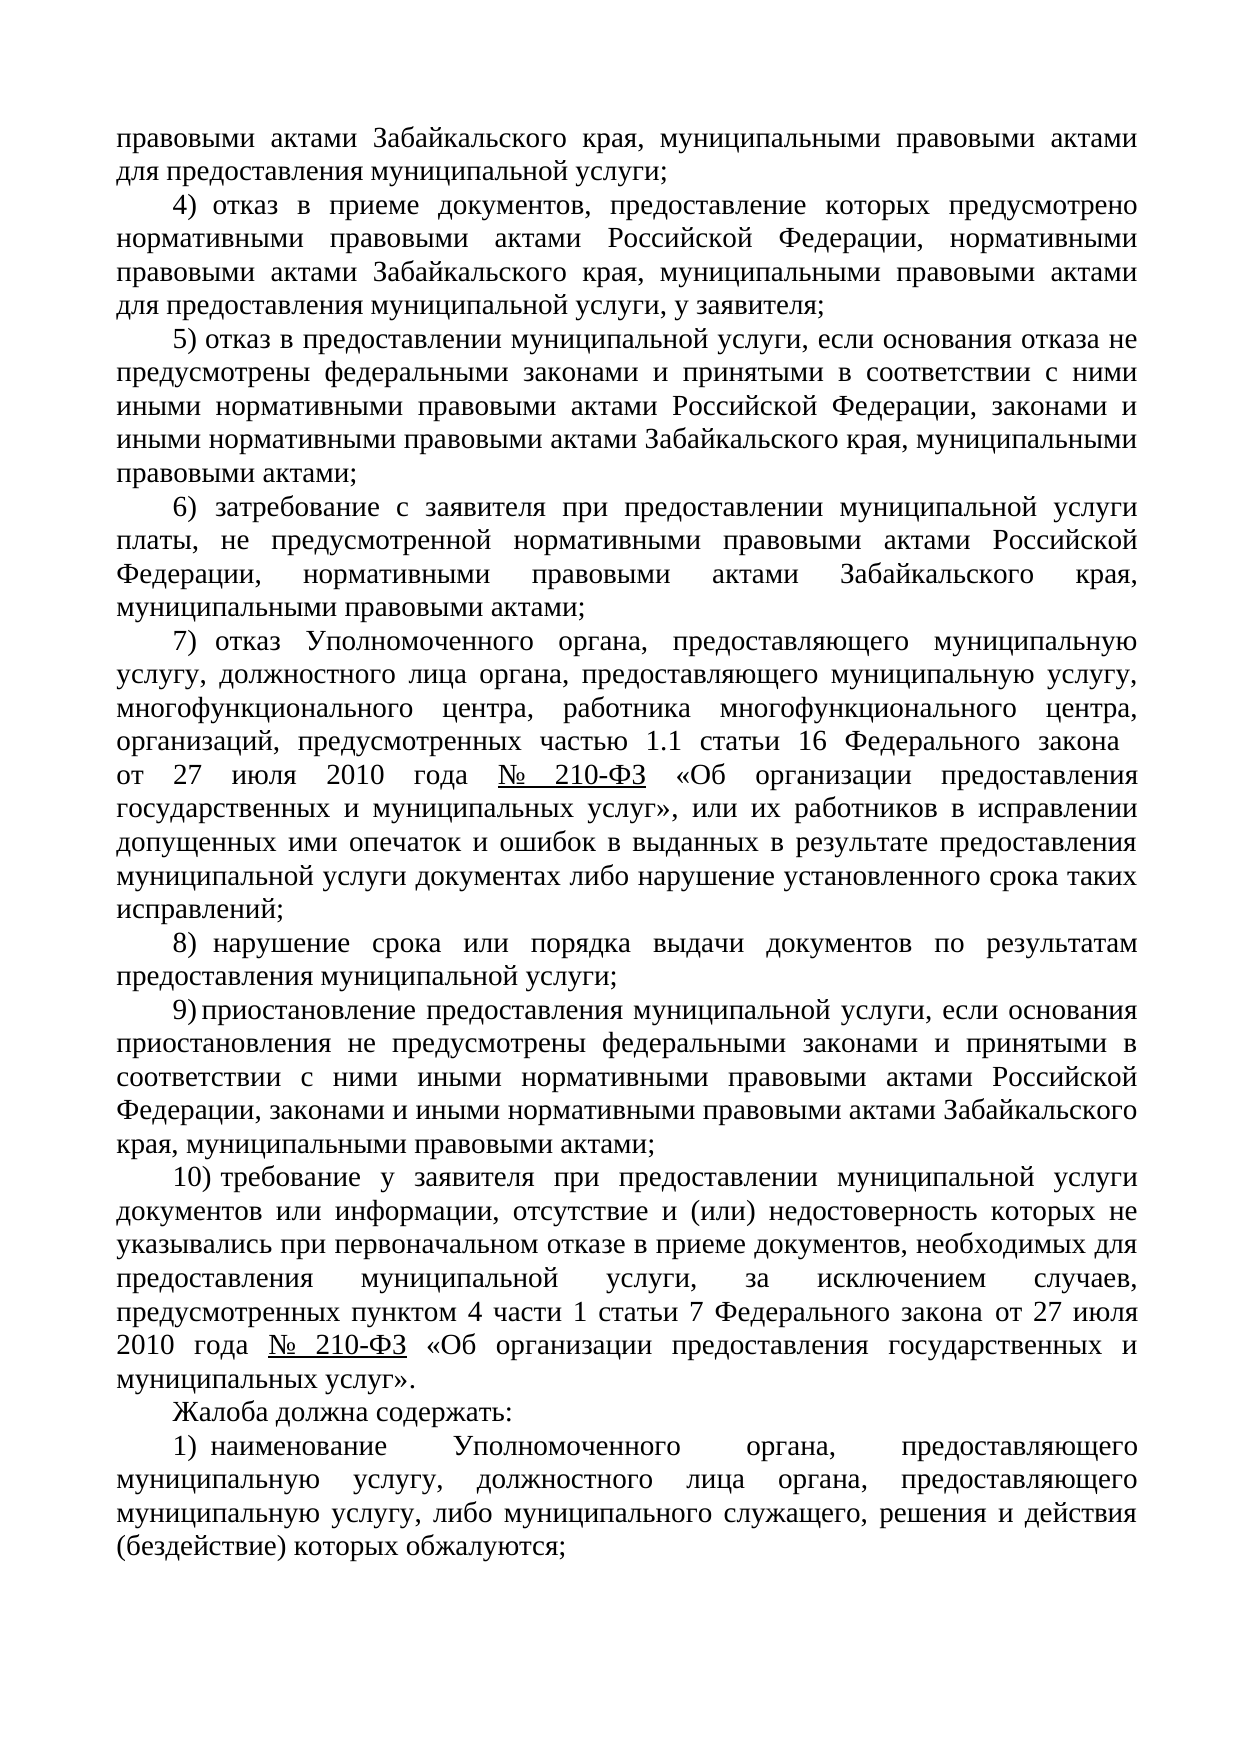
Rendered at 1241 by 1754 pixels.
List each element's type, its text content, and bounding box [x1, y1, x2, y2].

text Жалоба должна содержать: [116, 1394, 1138, 1428]
list нарушение срока или порядка выдачи документов по результатам предоставления муниципальной услуги; [116, 925, 1138, 992]
list наименование Уполномоченного органа, предоставляющего муниципальную услугу, должностного лица органа, предоставляющего муниципальную услугу, либо муниципального служащего, решения и действия (бездействие) которых обжалуются; [116, 1428, 1138, 1562]
list приостановление предоставления муниципальной услуги, если основания приостановления не предусмотрены федеральными законами и принятыми в соответствии с ними иными нормативными правовыми актами Российской Федерации, законами и иными нормативными правовыми актами Забайкальского края, муниципальными правовыми актами; [116, 992, 1138, 1159]
list требование у заявителя при предоставлении муниципальной услуги документов или информации, отсутствие и (или) недостоверность которых не указывались при первоначальном отказе в приеме документов, необходимых для предоставления муниципальной услуги, за исключением случаев, предусмотренных пунктом 4 части 1 статьи 7 Федерального закона от 27 июля 2010 года № 210-ФЗ «Об организации предоставления государственных и муниципальных услуг». [116, 1159, 1138, 1394]
list отказ Уполномоченного органа, предоставляющего муниципальную услугу, должностного лица органа, предоставляющего муниципальную услугу, многофункционального центра, работника многофункционального центра, организаций, предусмотренных частью 1.1 статьи 16 Федерального закона от 27 июля 2010 года № 210-ФЗ «Об организации предоставления государственных и муниципальных услуг», или их работников в исправлении допущенных ими опечаток и ошибок в выданных в результате предоставления муниципальной услуги документах либо нарушение установленного срока таких исправлений; [116, 623, 1138, 925]
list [116, 120, 1138, 187]
list затребование с заявителя при предоставлении муниципальной услуги платы, не предусмотренной нормативными правовыми актами Российской Федерации, нормативными правовыми актами Забайкальского края, муниципальными правовыми актами; [116, 489, 1138, 623]
list отказ в приеме документов, предоставление которых предусмотрено нормативными правовыми актами Российской Федерации, нормативными правовыми актами Забайкальского края, муниципальными правовыми актами для предоставления муниципальной услуги, у заявителя; [116, 187, 1138, 321]
list отказ в предоставлении муниципальной услуги, если основания отказа не предусмотрены федеральными законами и принятыми в соответствии с ними иными нормативными правовыми актами Российской Федерации, законами и иными нормативными правовыми актами Забайкальского края, муниципальными правовыми актами; [116, 321, 1138, 489]
